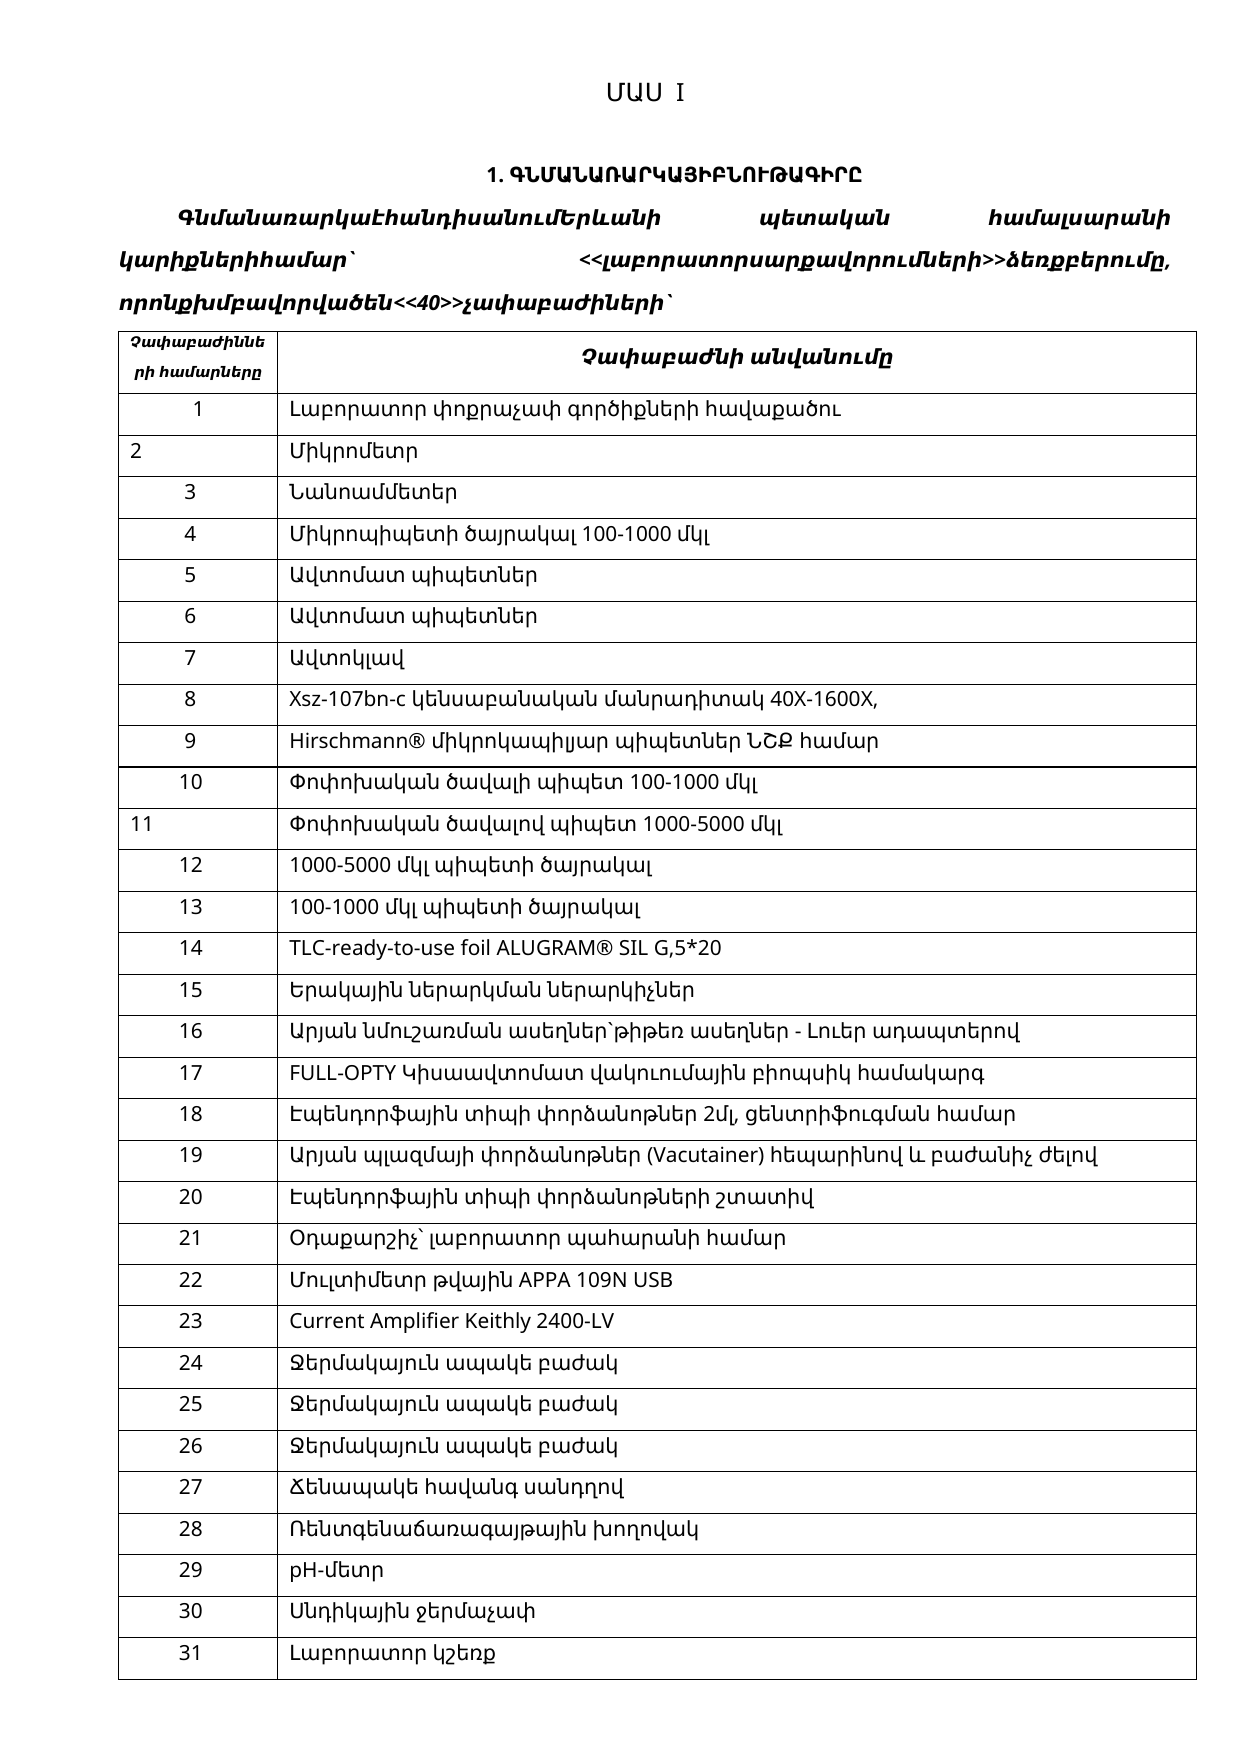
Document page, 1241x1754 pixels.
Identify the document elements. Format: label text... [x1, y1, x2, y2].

table_cell Current Amplifier Keithly 2400-LV [278, 1306, 1196, 1347]
table_cell 22 [119, 1265, 277, 1305]
table_cell 17 [119, 1058, 277, 1098]
table_cell Ավտոմատ պիպետներ [278, 602, 1196, 642]
table_cell Միկրոմետր [278, 436, 1196, 476]
table_cell 26 [119, 1431, 277, 1471]
table_cell Ջերմակայուն ապակե բաժակ [278, 1431, 1196, 1471]
table_cell Ավտոկլավ [278, 643, 1196, 683]
table_cell 3 [119, 477, 277, 518]
table_cell 100-1000 մկլ պիպետի ծայրակալ [278, 892, 1196, 932]
table_cell Լաբորատոր փոքրաչափ գործիքների հավաքածու [278, 394, 1196, 435]
table_cell 11 [119, 809, 277, 849]
table_cell 25 [119, 1389, 277, 1430]
table_cell 13 [119, 892, 277, 932]
table_cell 1 [119, 394, 277, 435]
table_cell Ռենտգենաճառագայթային խողովակ [278, 1514, 1196, 1554]
table_cell Փոփոխական ծավալով պիպետ 1000-5000 մկլ [278, 809, 1196, 849]
table_cell Մուլտիմետր թվային APPA 109N USB [278, 1265, 1196, 1305]
table_cell pH-մետր [278, 1555, 1196, 1596]
table_cell 4 [119, 519, 277, 559]
table_cell 7 [119, 643, 277, 683]
table_cell 23 [119, 1306, 277, 1347]
table_cell 14 [119, 933, 277, 974]
table_cell 19 [119, 1141, 277, 1181]
table_header Չափաբաժնի անվանումը [278, 332, 1196, 393]
table_cell TLC-ready-to-use foil ALUGRAM® SIL G,5*20 [278, 933, 1196, 974]
table_cell Փոփոխական ծավալի պիպետ 100-1000 մկլ [278, 768, 1196, 808]
table_cell 18 [119, 1099, 277, 1139]
table_cell 24 [119, 1348, 277, 1388]
table_cell 10 [119, 768, 277, 808]
table_cell 28 [119, 1514, 277, 1554]
table_cell 6 [119, 602, 277, 642]
table_cell 5 [119, 560, 277, 601]
table_cell Արյան նմուշառման ասեղներ`թիթեռ ասեղներ - Լուեր ադապտերով [278, 1016, 1196, 1057]
table_cell Ճենապակե հավանգ սանդղով [278, 1472, 1196, 1513]
table_cell 2 [119, 436, 277, 476]
table_cell 16 [119, 1016, 277, 1057]
table_cell 30 [119, 1597, 277, 1637]
table_cell 31 [119, 1638, 277, 1678]
table_cell 21 [119, 1224, 277, 1264]
table_cell Ավտոմատ պիպետներ [278, 560, 1196, 601]
text ՄԱՍ I [118, 75, 1171, 109]
subtitle ԳնմանառարկաէհանդիսանումԵրևանի պետական համալսարանի կարիքներիհամար` <<լաբորատորսարքավորումների>>ձեռքբերումը, որոնքխմբավորվածեն<<40>>չափաբաժիների` [118, 203, 1171, 316]
table_cell Օդաքարշիչ՝ լաբորատոր պահարանի համար [278, 1224, 1196, 1264]
table_cell 20 [119, 1182, 277, 1222]
table_cell Hirschmann® միկրոկապիլյար պիպետներ ՆՇՔ համար [278, 726, 1196, 766]
table_cell 29 [119, 1555, 277, 1596]
table_cell Միկրոպիպետի ծայրակալ 100-1000 մկլ [278, 519, 1196, 559]
table_cell Լաբորատոր կշեռք [278, 1638, 1196, 1678]
table_cell FULL-OPTY Կիսաավտոմատ վակուումային բիոպսիկ համակարգ [278, 1058, 1196, 1098]
table_cell Էպենդորֆային տիպի փորձանոթների շտատիվ [278, 1182, 1196, 1222]
table_cell Էպենդորֆային տիպի փորձանոթներ 2մլ, ցենտրիֆուգման համար [278, 1099, 1196, 1139]
table_cell Ջերմակայուն ապակե բաժակ [278, 1348, 1196, 1388]
table_cell Ջերմակայուն ապակե բաժակ [278, 1389, 1196, 1430]
table_cell 15 [119, 975, 277, 1015]
table_cell Նանոամմետեր [278, 477, 1196, 518]
table_cell Սնդիկային ջերմաչափ [278, 1597, 1196, 1637]
subtitle 1. ԳՆՄԱՆԱՌԱՐԿԱՅԻԲՆՈՒԹԱԳԻՐԸ [118, 160, 1171, 188]
table_cell Xsz-107bn-c կենսաբանական մանրադիտակ 40X-1600X, [278, 685, 1196, 725]
table_cell 12 [119, 850, 277, 891]
table_cell 27 [119, 1472, 277, 1513]
table_cell 8 [119, 685, 277, 725]
table_cell 9 [119, 726, 277, 766]
table_cell 1000-5000 մկլ պիպետի ծայրակալ [278, 850, 1196, 891]
table_header Չափաբաժինների համարները [119, 332, 277, 393]
table_cell Արյան պլազմայի փորձանոթներ (Vacutainer) հեպարինով և բաժանիչ ժելով [278, 1141, 1196, 1181]
table_cell Երակային ներարկման ներարկիչներ [278, 975, 1196, 1015]
